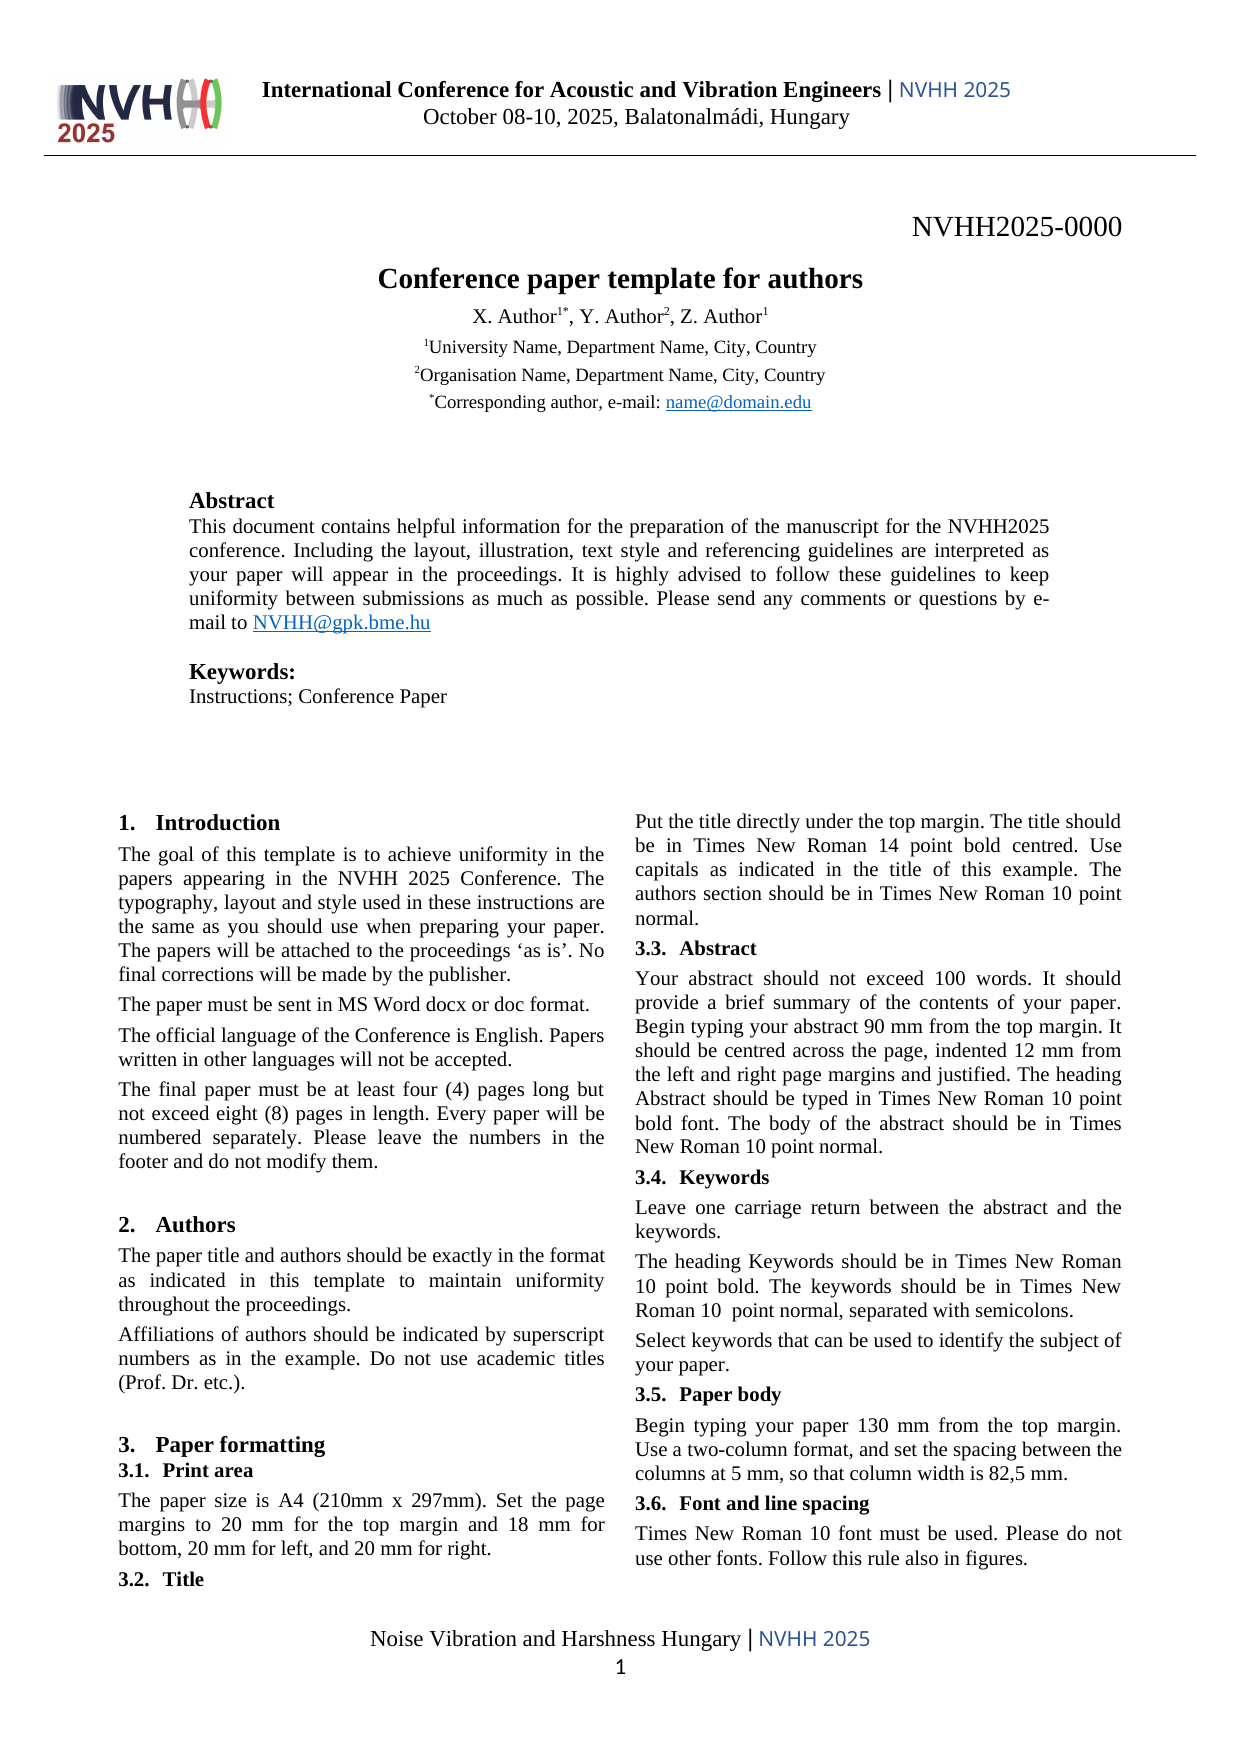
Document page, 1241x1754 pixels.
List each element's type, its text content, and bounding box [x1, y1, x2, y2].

text NVHH2025-0000 [118, 209, 1122, 242]
text This document contains helpful information for the preparation of the manuscript for the NVHH2025 conference. Including the layout, illustration, text style and referencing guidelines are interpreted as your paper will appear in the proceedings. It is highly advised to follow these guidelines to keep uniformity between submissions as much as possible. Please send any comments or questions by e-mail to NVHH@gpk.bme.hu [189, 514, 1051, 634]
list Print area [118, 1458, 605, 1482]
text Keywords: [189, 658, 1051, 684]
text Leave one carriage return between the abstract and the keywords. [635, 1195, 1122, 1243]
text The official language of the Conference is English. Papers written in other languages will not be accepted. [118, 1023, 605, 1071]
text X. Author1*, Y. Author2, Z. Author1 [118, 304, 1122, 328]
list Paper body [635, 1382, 1122, 1406]
text Select keywords that can be used to identify the subject of your paper. [635, 1328, 1122, 1376]
list Font and line spacing [635, 1491, 1122, 1515]
picture [52, 72, 230, 148]
text The paper title and authors should be exactly in the format as indicated in this template to maintain uniformity throughout the proceedings. [118, 1243, 605, 1316]
text Conference paper template for authors [118, 262, 1122, 295]
text 2Organisation Name, Department Name, City, Country [118, 363, 1122, 385]
text The final paper must be at least four (4) pages long but not exceed eight (8) pages in length. Every paper will be numbered separately. Please leave the numbers in the footer and do not modify them. [118, 1077, 605, 1173]
text Abstract [189, 487, 1051, 514]
list Authors [118, 1211, 605, 1237]
text Times New Roman 10 font must be used. Please do not use other fonts. Follow this rule also in figures. [635, 1521, 1122, 1569]
text *Corresponding author, e-mail: name@domain.edu [118, 391, 1122, 412]
list Keywords [635, 1165, 1122, 1189]
text The heading Keywords should be in Times New Roman 10 point bold. The keywords should be in Times New Roman 10 point normal, separated with semicolons. [635, 1249, 1122, 1322]
text Affiliations of authors should be indicated by superscript numbers as in the example. Do not use academic titles (Prof. Dr. etc.). [118, 1322, 605, 1394]
list Introduction [118, 809, 605, 836]
list Title [118, 1567, 605, 1591]
text The paper size is A4 (210mm x 297mm). Set the page margins to 20 mm for the top margin and 18 mm for bottom, 20 mm for left, and 20 mm for right. [118, 1488, 605, 1560]
list Paper formatting [118, 1432, 605, 1458]
text The goal of this template is to achieve uniformity in the papers appearing in the NVHH 2025 Conference. The typography, layout and style used in these instructions are the same as you should use when preparing your paper. The papers will be attached to the proceedings ‘as is’. No final corrections will be made by the publisher. [118, 842, 605, 986]
list Abstract [635, 936, 1122, 960]
text Your abstract should not exceed 100 words. It should provide a brief summary of the contents of your paper. Begin typing your abstract 90 mm from the top margin. It should be centred across the page, indented 12 mm from the left and right page margins and justified. The heading Abstract should be typed in Times New Roman 10 point bold font. The body of the abstract should be in Times New Roman 10 point normal. [635, 966, 1122, 1158]
text Put the title directly under the top margin. The title should be in Times New Roman 14 point bold centred. Use capitals as indicated in the title of this example. The authors section should be in Times New Roman 10 point normal. [635, 809, 1122, 929]
text The paper must be sent in MS Word docx or doc format. [118, 992, 605, 1016]
text Begin typing your paper 130 mm from the top margin. Use a two-column format, and set the spacing between the columns at 5 mm, so that column width is 82,5 mm. [635, 1413, 1122, 1485]
text Instructions; Conference Paper [189, 684, 1051, 708]
text 1University Name, Department Name, City, Country [118, 336, 1122, 358]
